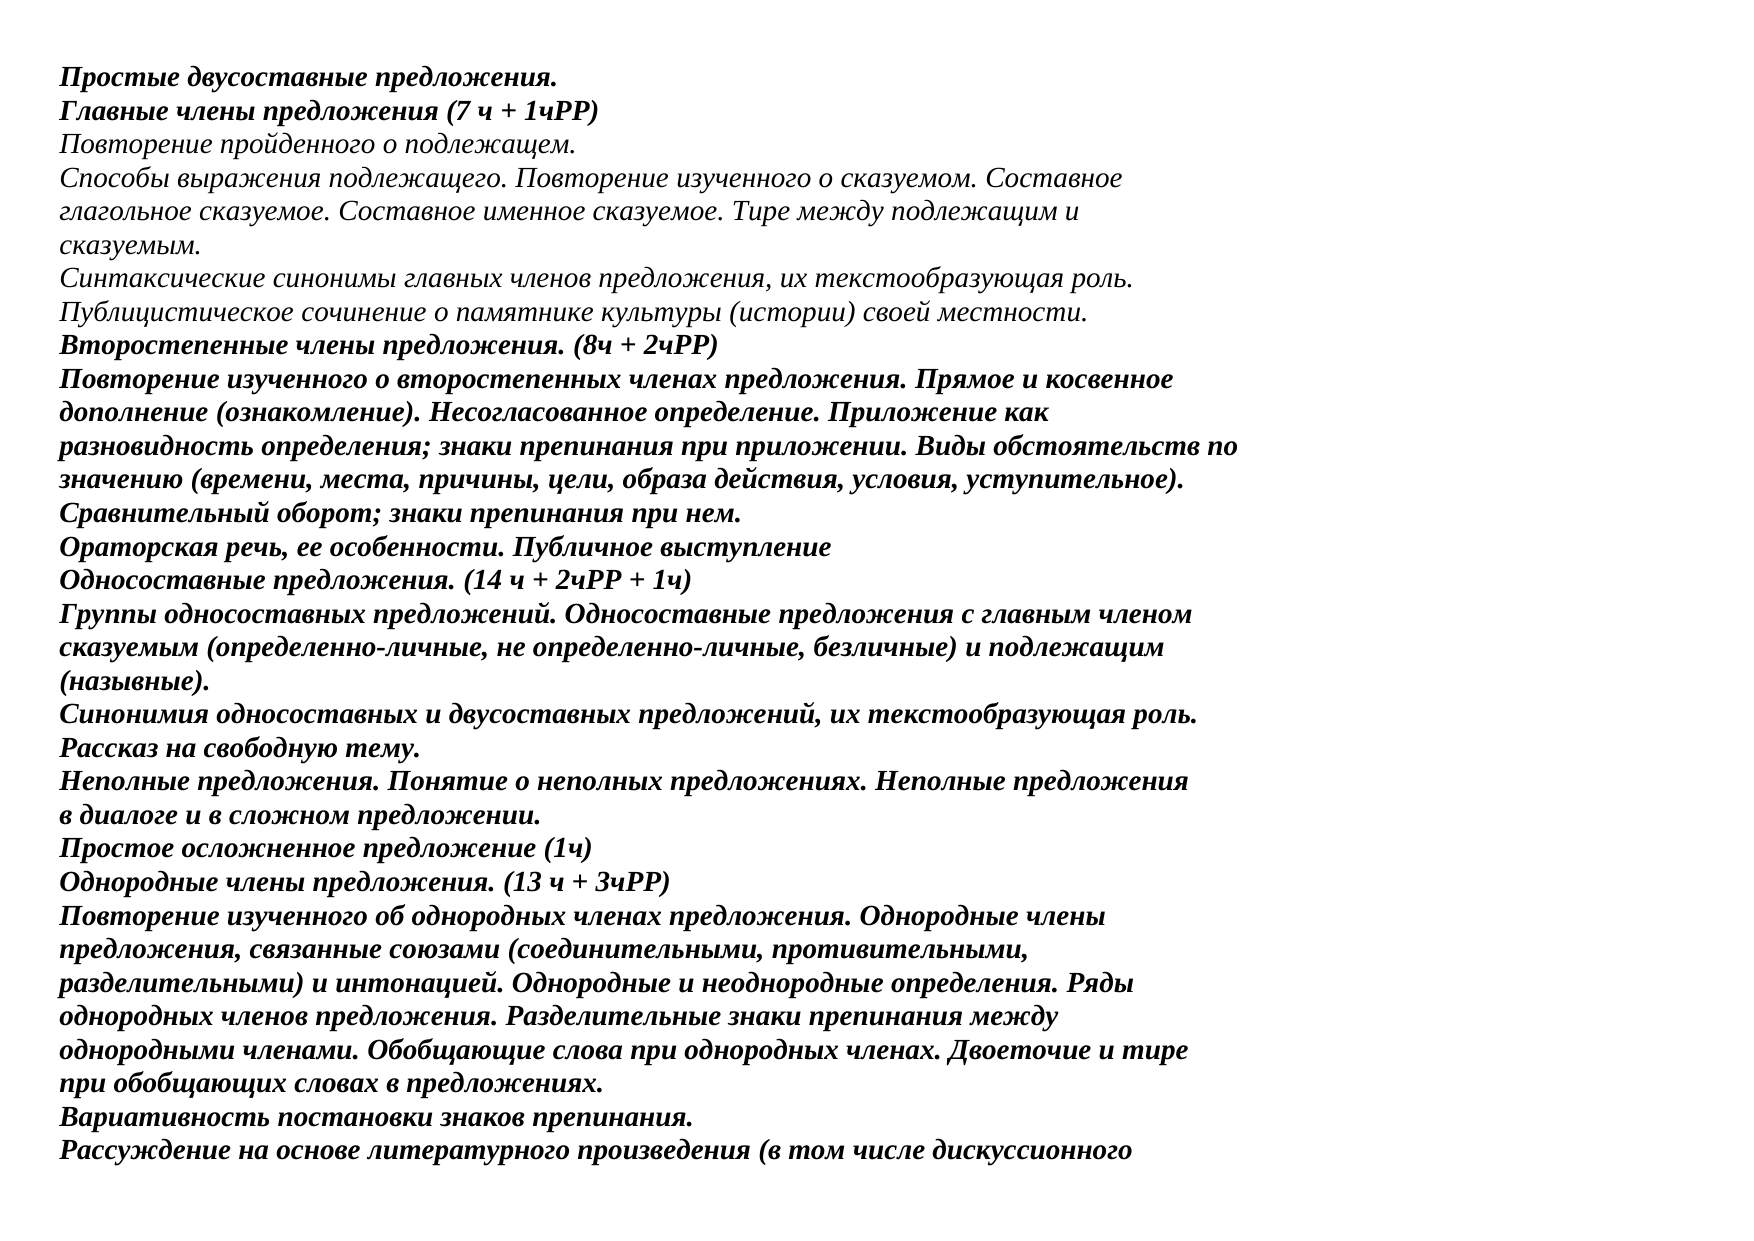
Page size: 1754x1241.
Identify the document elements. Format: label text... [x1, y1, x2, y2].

text однородных членов предложения. Разделительные знаки препинания между [59, 998, 1695, 1032]
text (назывные). [59, 663, 1695, 696]
text Вариативность постановки знаков препинания. [59, 1099, 1695, 1132]
text предложения, связанные союзами (соединительными, противительными, [59, 931, 1695, 965]
text Односоставные предложения. (14 ч + 2чРР + 1ч) [59, 562, 1695, 596]
text разновидность определения; знаки препинания при приложении. Виды обстоятельств по [59, 428, 1695, 462]
text Группы односоставных предложений. Односоставные предложения с главным членом [59, 596, 1695, 629]
text Синонимия односоставных и двусоставных предложений, их текстообразующая роль. [59, 696, 1695, 730]
text Публицистическое сочинение о памятнике культуры (истории) своей местности. [59, 294, 1695, 327]
text сказуемым. [59, 227, 1695, 260]
text Синтаксические синонимы главных членов предложения, их текстообразующая роль. [59, 260, 1695, 294]
text глагольное сказуемое. Составное именное сказуемое. Тире между подлежащим и [59, 193, 1695, 227]
text Однородные члены предложения. (13 ч + 3чРР) [59, 864, 1695, 898]
text дополнение (ознакомление). Несогласованное определение. Приложение как [59, 394, 1695, 428]
text Рассуждение на основе литературного произведения (в том числе дискуссионного [59, 1132, 1695, 1166]
text Повторение изученного о второстепенных членах предложения. Прямое и косвенное [59, 361, 1695, 394]
text Ораторская речь, ее особенности. Публичное выступление [59, 529, 1695, 562]
text Способы выражения подлежащего. Повторение изученного о сказуемом. Составное [59, 160, 1695, 193]
text Сравнительный оборот; знаки препинания при нем. [59, 495, 1695, 529]
text Повторение изученного об однородных членах предложения. Однородные члены [59, 898, 1695, 931]
text Простое осложненное предложение (1ч) [59, 831, 1695, 864]
text разделительными) и интонацией. Однородные и неоднородные определения. Ряды [59, 965, 1695, 998]
text сказуемым (определенно-личные, не определенно-личные, безличные) и подлежащим [59, 629, 1695, 663]
text значению (времени, места, причины, цели, образа действия, условия, уступительное). [59, 462, 1695, 495]
text Неполные предложения. Понятие о неполных предложениях. Неполные предложения [59, 763, 1695, 797]
text Рассказ на свободную тему. [59, 730, 1695, 763]
text Простые двусоставные предложения. [59, 59, 1695, 93]
text Главные члены предложения (7 ч + 1чРР) [59, 93, 1695, 126]
text Повторение пройденного о подлежащем. [59, 126, 1695, 160]
text Второстепенные члены предложения. (8ч + 2чРР) [59, 327, 1695, 361]
text в диалоге и в сложном предложении. [59, 797, 1695, 831]
text при обобщающих словах в предложениях. [59, 1065, 1695, 1099]
text однородными членами. Обобщающие слова при однородных членах. Двоеточие и тире [59, 1032, 1695, 1065]
